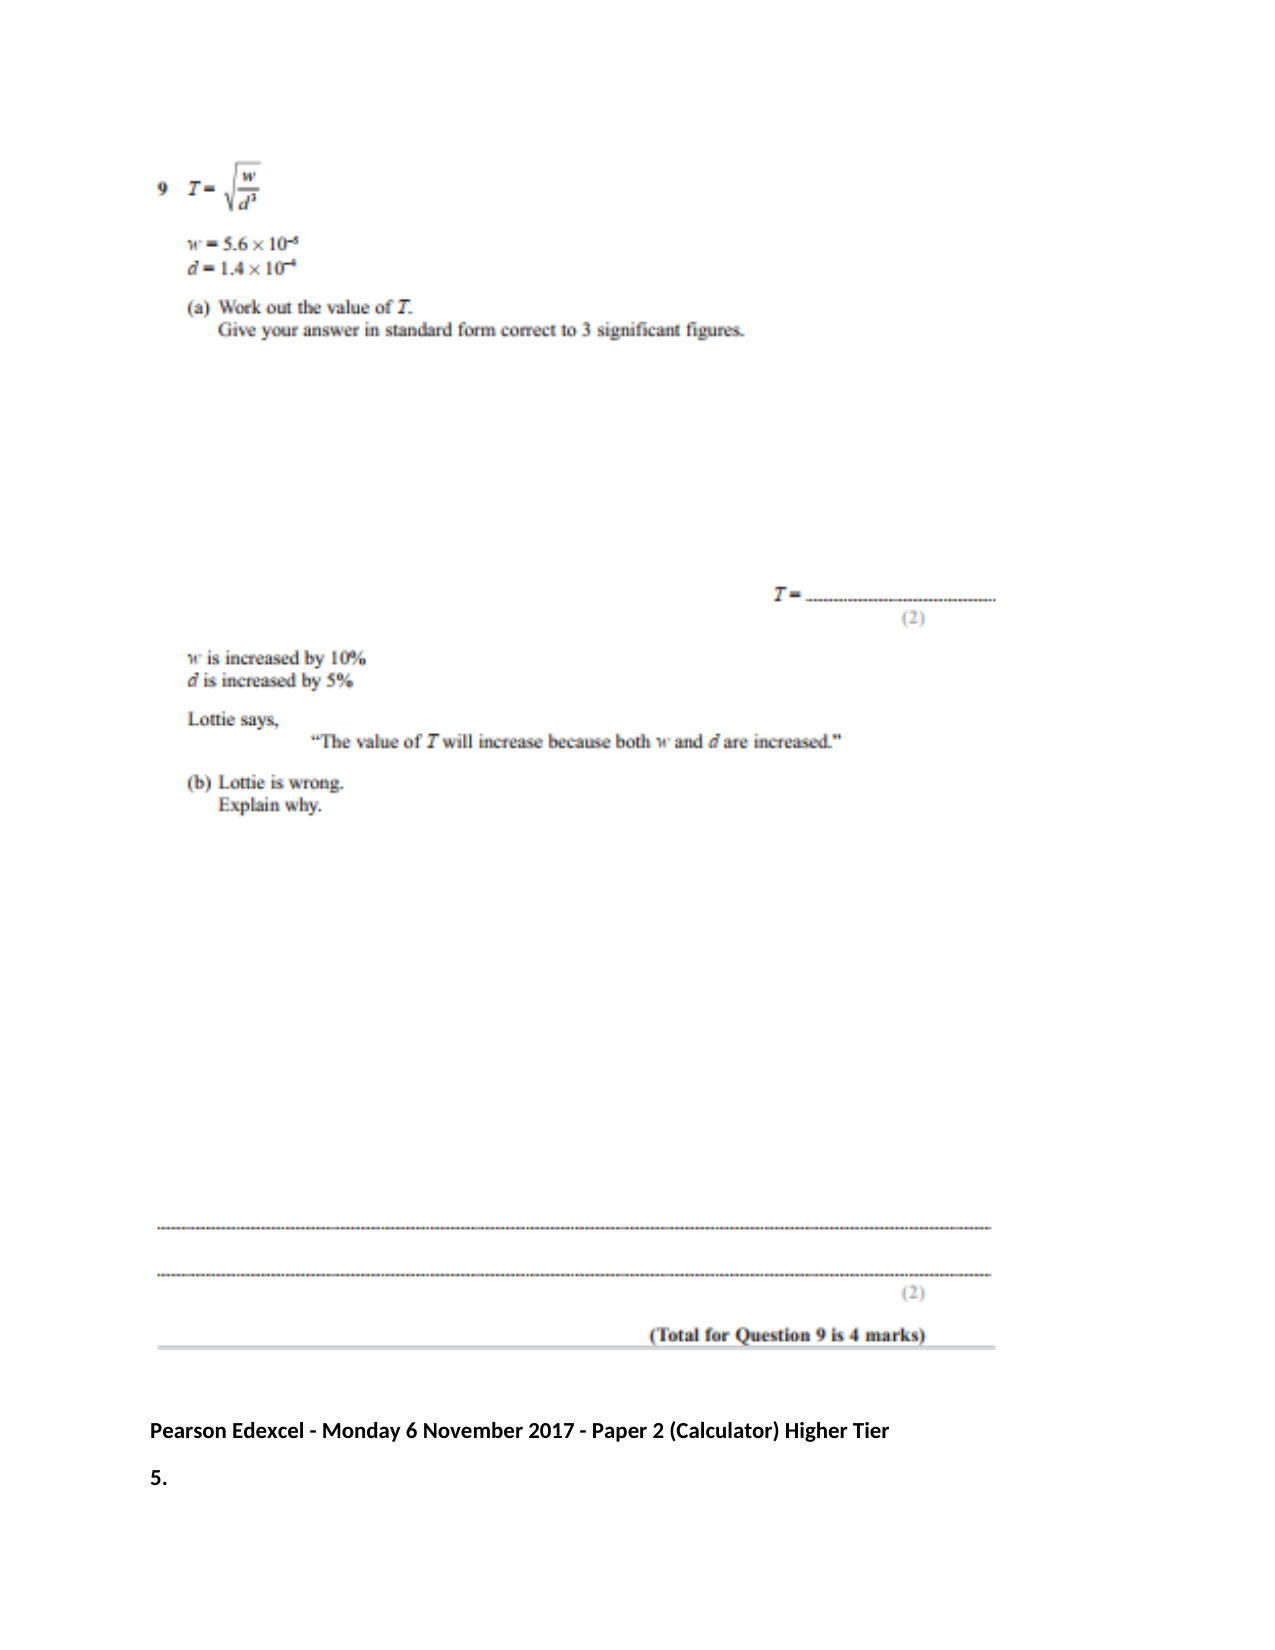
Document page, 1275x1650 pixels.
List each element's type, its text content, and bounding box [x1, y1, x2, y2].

picture [150, 150, 1002, 1350]
text Pearson Edexcel - Monday 6 November 2017 - Paper 2 (Calculator) Higher Tier [150, 1416, 1125, 1444]
text 5. [150, 1463, 1125, 1491]
